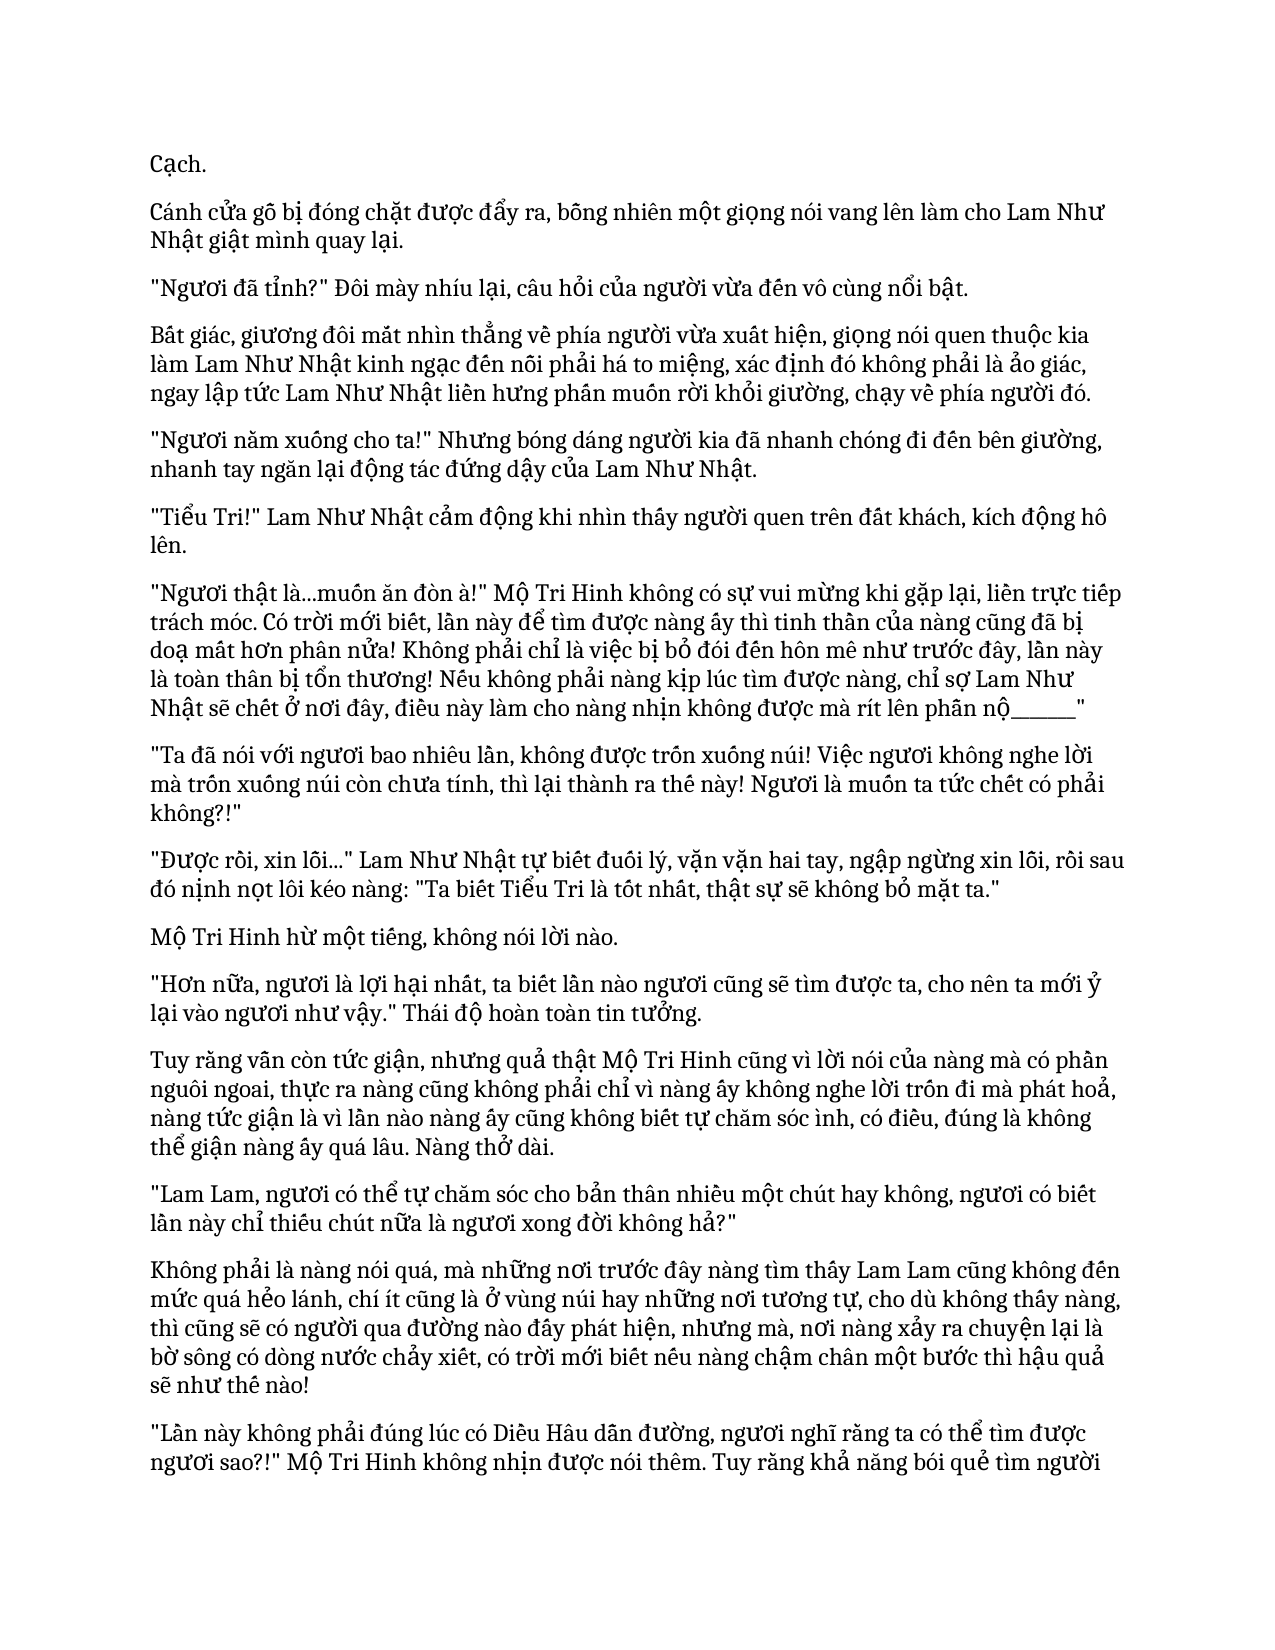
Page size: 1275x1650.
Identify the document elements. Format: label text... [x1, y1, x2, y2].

text "Ngươi thật là...muốn ăn đòn à!" Mộ Tri Hinh không có sự vui mừng khi gặp lại, liền trực tiếp trách móc. Có trời mới biết, lần này để tìm được nàng ấy thì tinh thần của nàng cũng đã bị doạ mất hơn phân nửa! Không phải chỉ là việc bị bỏ đói đến hôn mê như trước đây, lần này là toàn thân bị tổn thương! Nếu không phải nàng kịp lúc tìm được nàng, chỉ sợ Lam Như Nhật sẽ chết ở nơi đây, điều này làm cho nàng nhịn không được mà rít lên phẫn nộ_______" [150, 579, 1125, 722]
text "Tiểu Tri!" Lam Như Nhật cảm động khi nhìn thấy người quen trên đất khách, kích động hô lên. [150, 502, 1125, 560]
text Cạch. [150, 150, 1125, 179]
text Mộ Tri Hinh hừ một tiếng, không nói lời nào. [150, 922, 1125, 951]
text Bất giác, giương đôi mắt nhìn thẳng về phía người vừa xuất hiện, giọng nói quen thuộc kia làm Lam Như Nhật kinh ngạc đến nỗi phải há to miệng, xác định đó không phải là ảo giác, ngay lập tức Lam Như Nhật liền hưng phấn muốn rời khỏi giường, chạy về phía người đó. [150, 321, 1125, 407]
text Cánh cửa gỗ bị đóng chặt được đẩy ra, bỗng nhiên một giọng nói vang lên làm cho Lam Như Nhật giật mình quay lại. [150, 197, 1125, 255]
text "Lam Lam, ngươi có thể tự chăm sóc cho bản thân nhiều một chút hay không, ngươi có biết lần này chỉ thiếu chút nữa là ngươi xong đời không hả?" [150, 1180, 1125, 1237]
text "Ngươi nằm xuống cho ta!" Nhưng bóng dáng người kia đã nhanh chóng đi đến bên giường, nhanh tay ngăn lại động tác đứng dậy của Lam Như Nhật. [150, 426, 1125, 484]
text "Ta đã nói với ngươi bao nhiêu lần, không được trốn xuống núi! Việc ngươi không nghe lời mà trốn xuống núi còn chưa tính, thì lại thành ra thế này! Ngươi là muốn ta tức chết có phải không?!" [150, 741, 1125, 827]
text Tuy rằng vẫn còn tức giận, nhưng quả thật Mộ Tri Hinh cũng vì lời nói của nàng mà có phần nguôi ngoai, thực ra nàng cũng không phải chỉ vì nàng ấy không nghe lời trốn đi mà phát hoả, nàng tức giận là vì lần nào nàng ấy cũng không biết tự chăm sóc ình, có điều, đúng là không thể giận nàng ấy quá lâu. Nàng thở dài. [150, 1046, 1125, 1161]
text "Hơn nữa, ngươi là lợi hại nhất, ta biết lần nào ngươi cũng sẽ tìm được ta, cho nên ta mới ỷ lại vào ngươi như vậy." Thái độ hoàn toàn tin tưởng. [150, 970, 1125, 1027]
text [150, 1419, 1125, 1476]
text "Được rồi, xin lỗi..." Lam Như Nhật tự biết đuối lý, vặn vặn hai tay, ngập ngừng xin lỗi, rồi sau đó nịnh nọt lôi kéo nàng: "Ta biết Tiểu Tri là tốt nhất, thật sự sẽ không bỏ mặt ta." [150, 846, 1125, 904]
text Không phải là nàng nói quá, mà những nơi trước đây nàng tìm thấy Lam Lam cũng không đến mức quá hẻo lánh, chí ít cũng là ở vùng núi hay những nơi tương tự, cho dù không thấy nàng, thì cũng sẽ có người qua đường nào đấy phát hiện, nhưng mà, nơi nàng xảy ra chuyện lại là bờ sông có dòng nước chảy xiết, có trời mới biết nếu nàng chậm chân một bước thì hậu quả sẽ như thế nào! [150, 1256, 1125, 1400]
text "Ngươi đã tỉnh?" Đôi mày nhíu lại, câu hỏi của người vừa đến vô cùng nổi bật. [150, 274, 1125, 302]
